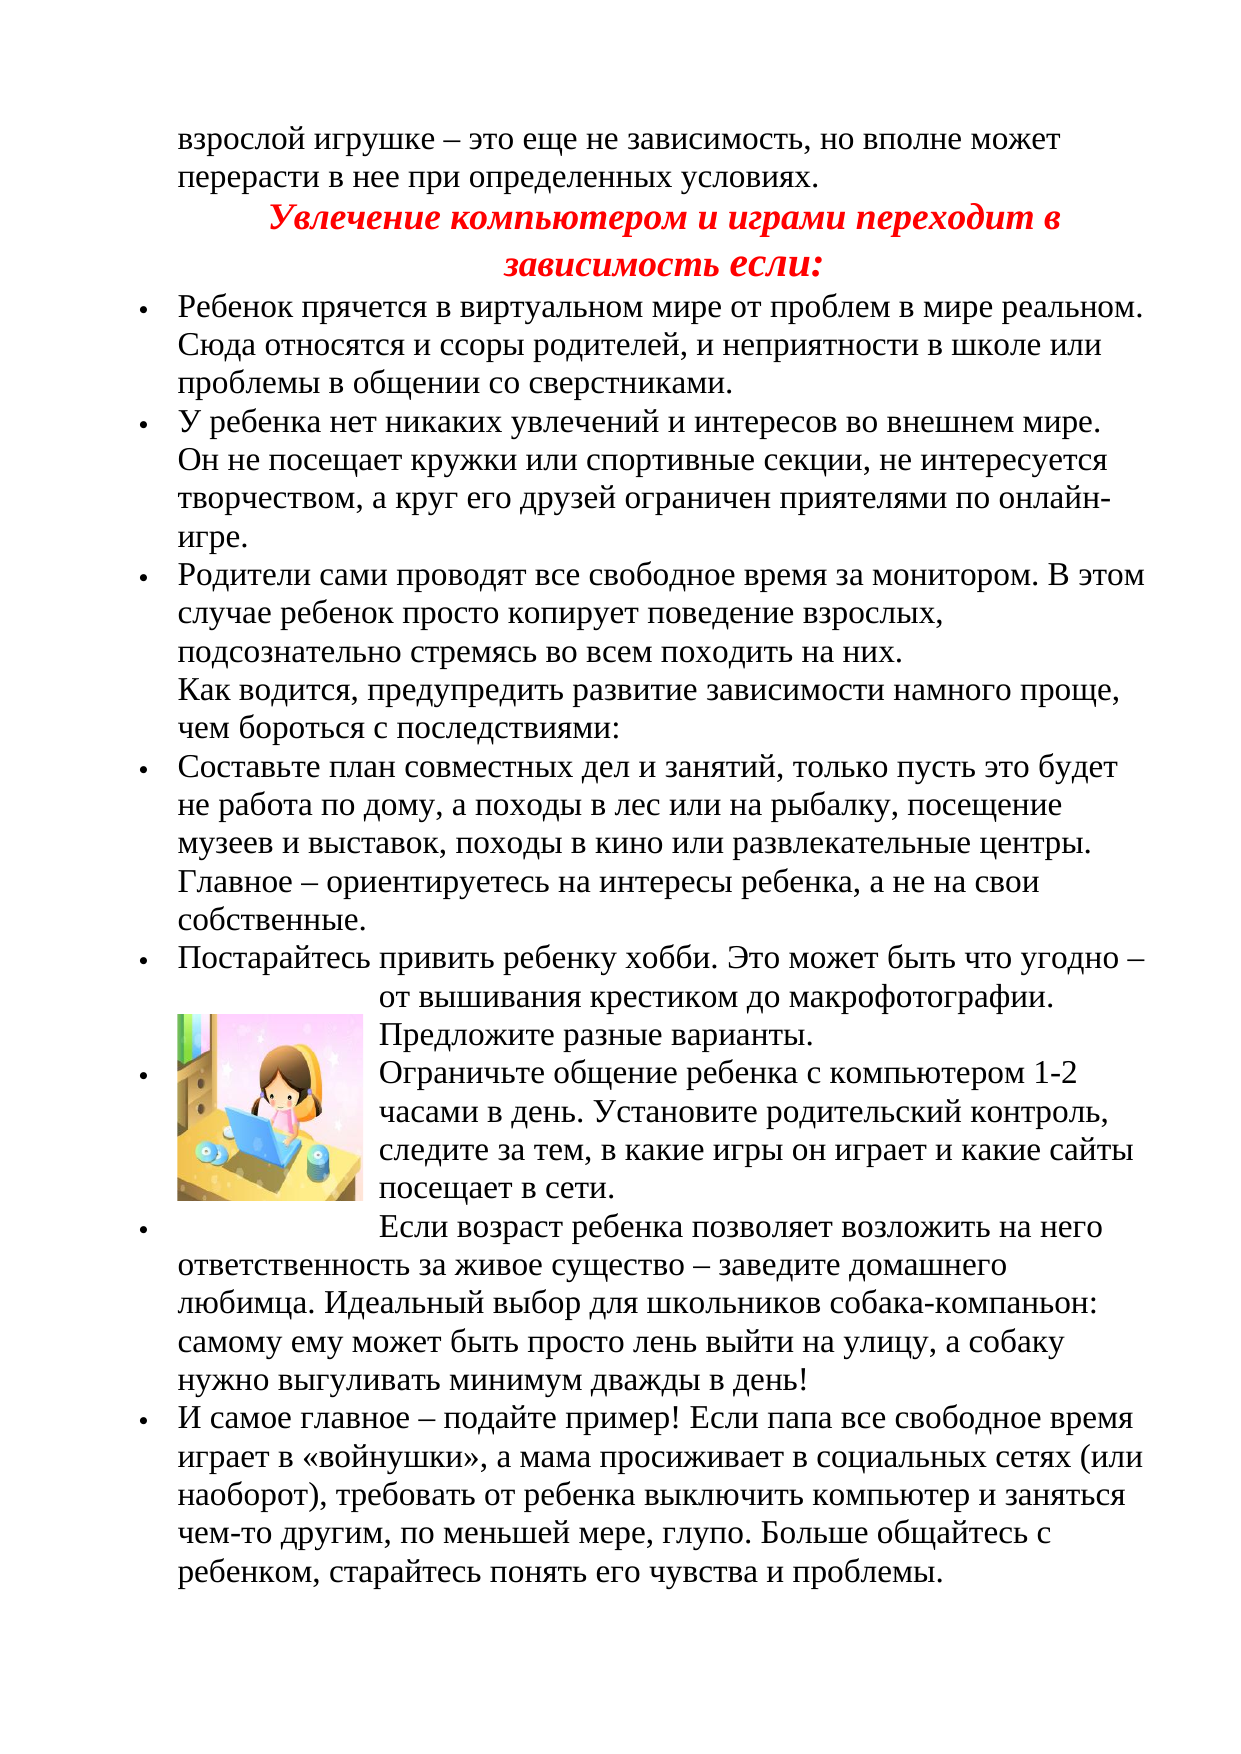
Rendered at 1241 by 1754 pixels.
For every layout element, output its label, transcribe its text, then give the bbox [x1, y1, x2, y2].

list Составьте план совместных дел и занятий, только пусть это будет не работа по дому, а походы в лес или на рыбалку, посещение музеев и выставок, походы в кино или развлекательные центры. Главное – ориентируетесь на интересы ребенка, а не на свои собственные. [140, 746, 1152, 937]
list Постарайтесь привить ребенку хобби. Это может быть что угодно – от вышивания крестиком до макрофотографии. Предложите разные варианты. [140, 937, 1152, 1052]
text Как водится, предупредить развитие зависимости намного проще, чем бороться с последствиями: [177, 669, 1152, 746]
list Родители сами проводят все свободное время за монитором. В этом случае ребенок просто копирует поведение взрослых, подсознательно стремясь во всем походить на них. [140, 554, 1152, 669]
text Увлечение компьютером и играми переходит в зависимость если: [177, 195, 1152, 286]
picture [177, 1014, 364, 1201]
list И самое главное – подайте пример! Если папа все свободное время играет в «войнушки», а мама просиживает в социальных сетях (или наоборот), требовать от ребенка выключить компьютер и заняться чем-то другим, по меньшей мере, глупо. Больше общайтесь с ребенком, старайтесь понять его чувства и проблемы. [140, 1397, 1152, 1589]
list Если возраст ребенка позволяет возложить на него ответственность за живое существо – заведите домашнего любимца. Идеальный выбор для школьников собака-компаньон: самому ему может быть просто лень выйти на улицу, а собаку нужно выгуливать минимум дважды в день! [140, 1206, 1152, 1397]
list Ребенок прячется в виртуальном мире от проблем в мире реальном. Сюда относятся и ссоры родителей, и неприятности в школе или проблемы в общении со сверстниками. [140, 286, 1152, 401]
list У ребенка нет никаких увлечений и интересов во внешнем мире. Он не посещает кружки или спортивные секции, не интересуется творчеством, а круг его друзей ограничен приятелями по онлайн-игре. [140, 401, 1152, 554]
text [177, 118, 1152, 195]
list Ограничьте общение ребенка с компьютером 1-2 часами в день. Установите родительский контроль, следите за тем, в какие игры он играет и какие сайты посещает в сети. [140, 1052, 1152, 1206]
